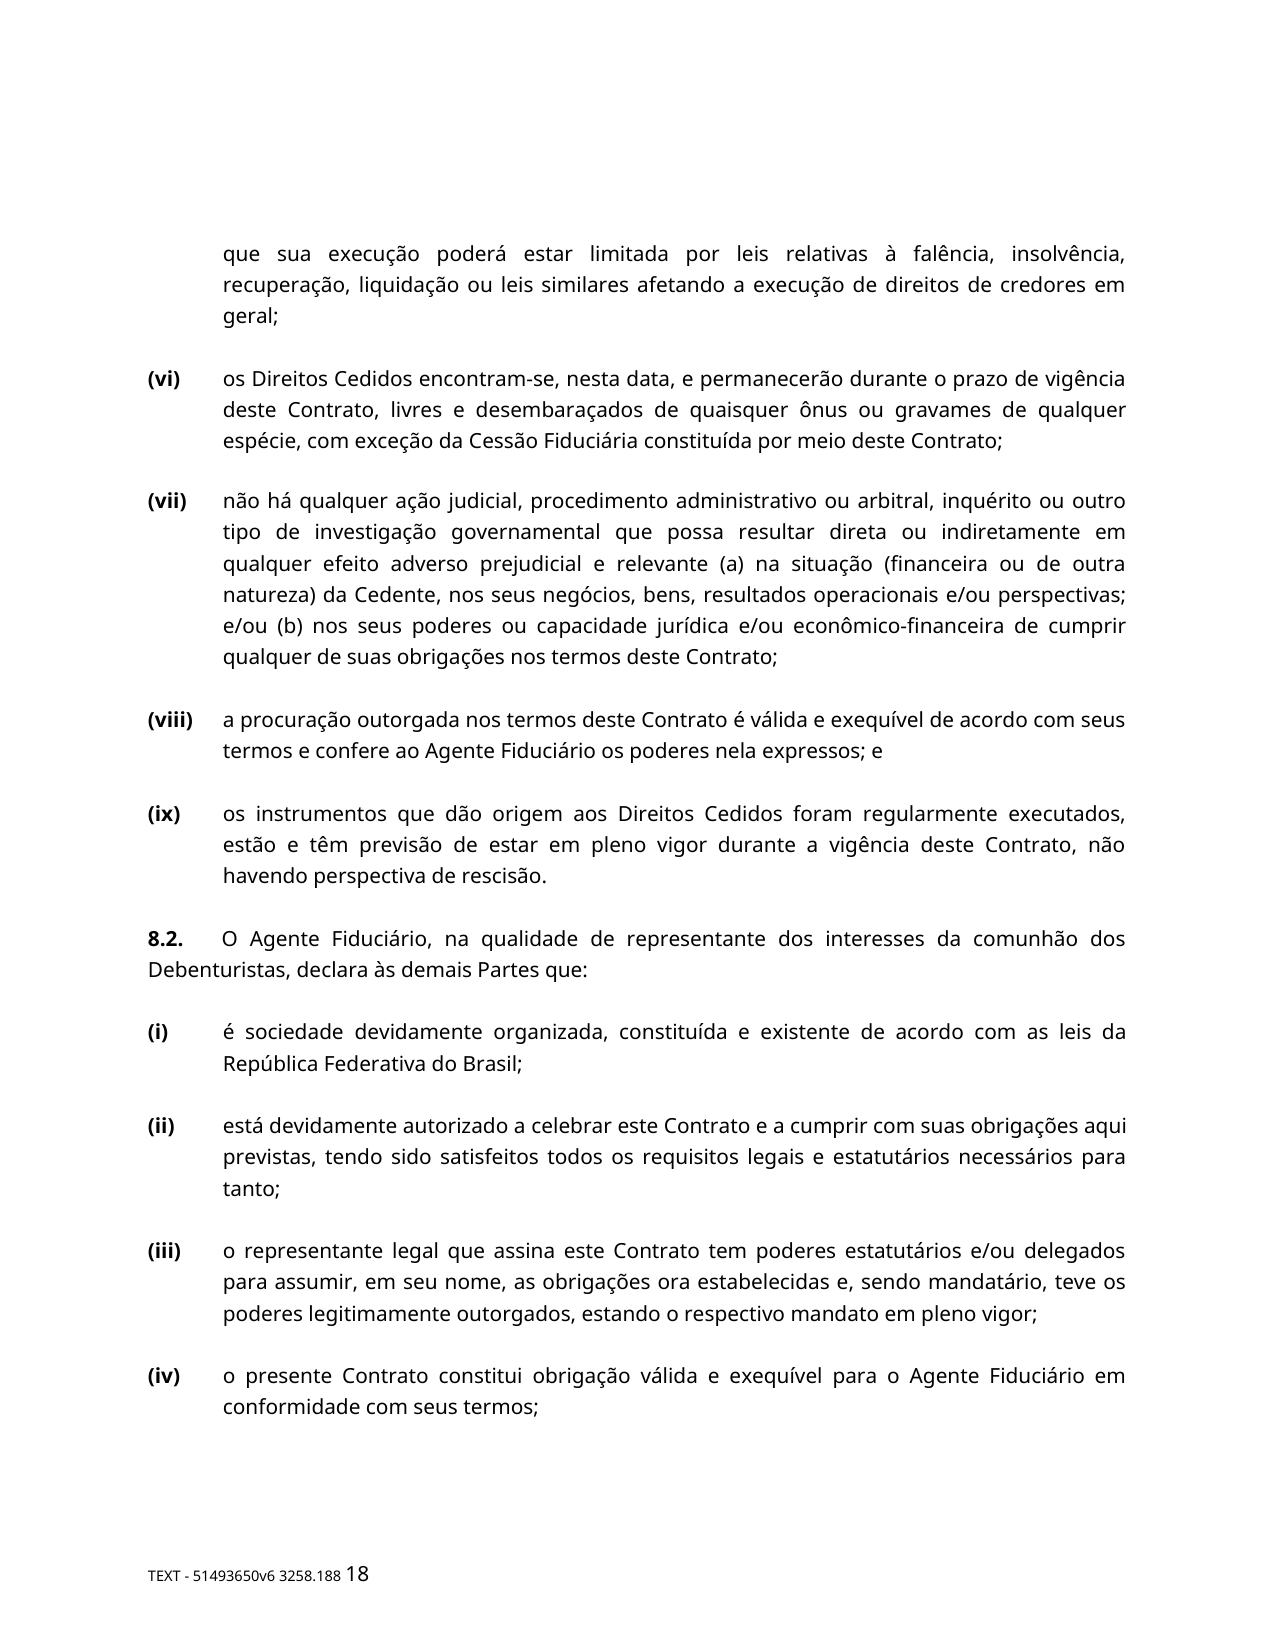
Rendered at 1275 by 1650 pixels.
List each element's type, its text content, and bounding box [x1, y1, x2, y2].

list é sociedade devidamente organizada, constituída e existente de acordo com as leis da República Federativa do Brasil; [148, 1015, 1127, 1077]
list a procuração outorgada nos termos deste Contrato é válida e exequível de acordo com seus termos e confere ao Agente Fiduciário os poderes nela expressos; e [148, 702, 1127, 765]
list não há qualquer ação judicial, procedimento administrativo ou arbitral, inquérito ou outro tipo de investigação governamental que possa resultar direta ou indiretamente em qualquer efeito adverso prejudicial e relevante (a) na situação (financeira ou de outra natureza) da Cedente, nos seus negócios, bens, resultados operacionais e/ou perspectivas; e/ou (b) nos seus poderes ou capacidade jurídica e/ou econômico-financeira de cumprir qualquer de suas obrigações nos termos deste Contrato; [148, 483, 1127, 671]
list os instrumentos que dão origem aos Direitos Cedidos foram regularmente executados, estão e têm previsão de estar em pleno vigor durante a vigência deste Contrato, não havendo perspectiva de rescisão. [148, 796, 1127, 890]
list está devidamente autorizado a celebrar este Contrato e a cumprir com suas obrigações aqui previstas, tendo sido satisfeitos todos os requisitos legais e estatutários necessários para tanto; [148, 1108, 1127, 1202]
list o representante legal que assina este Contrato tem poderes estatutários e/ou delegados para assumir, em seu nome, as obrigações ora estabelecidas e, sendo mandatário, teve os poderes legitimamente outorgados, estando o respectivo mandato em pleno vigor; [148, 1233, 1127, 1327]
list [148, 236, 1127, 330]
list os Direitos Cedidos encontram-se, nesta data, e permanecerão durante o prazo de vigência deste Contrato, livres e desembaraçados de quaisquer ônus ou gravames de qualquer espécie, com exceção da Cessão Fiduciária constituída por meio deste Contrato; [148, 361, 1127, 455]
list o presente Contrato constitui obrigação válida e exequível para o Agente Fiduciário em conformidade com seus termos; [148, 1358, 1127, 1421]
list O Agente Fiduciário, na qualidade de representante dos interesses da comunhão dos Debenturistas, declara às demais Partes que: [148, 921, 1127, 983]
